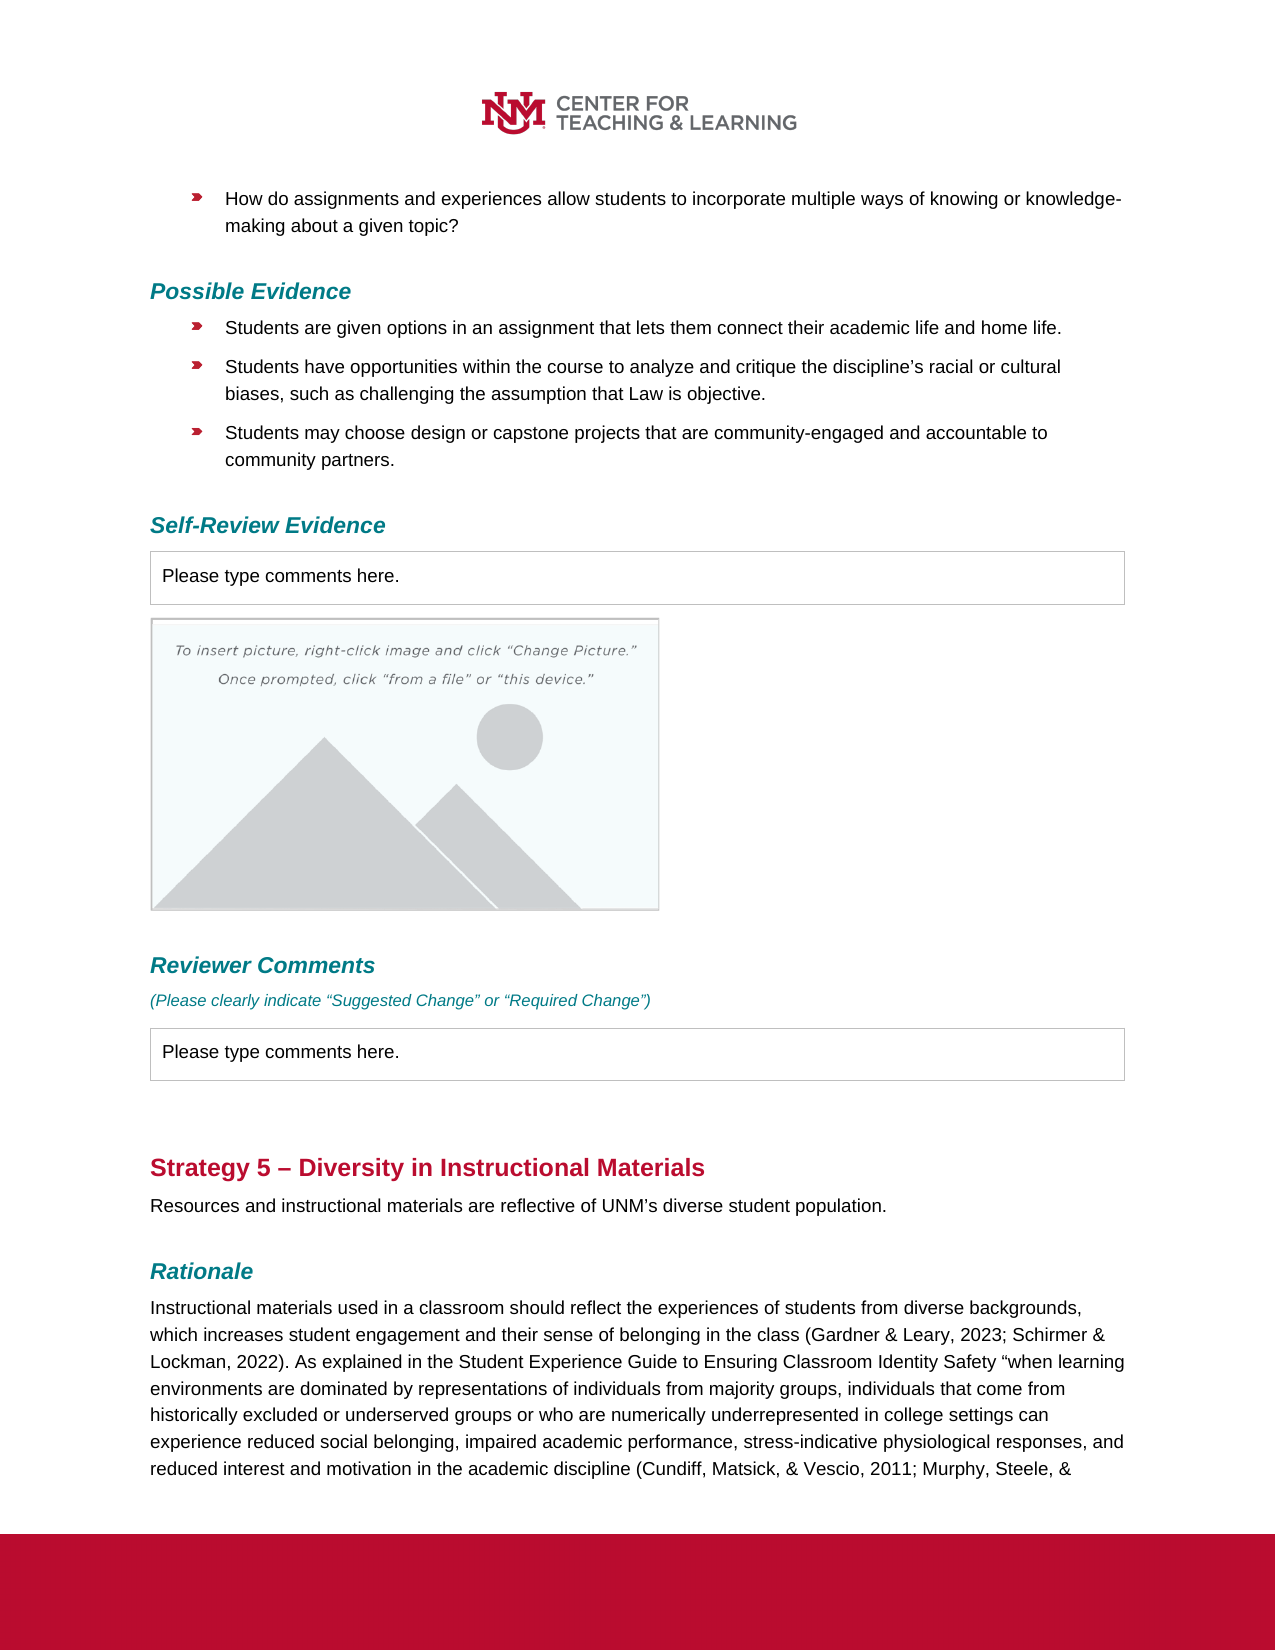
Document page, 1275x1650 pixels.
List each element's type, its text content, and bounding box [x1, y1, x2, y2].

picture [469, 79, 809, 147]
picture [188, 317, 206, 335]
text (Please clearly indicate “Suggested Change” or “Required Change”) [150, 991, 1125, 1010]
subtitle Rationale [150, 1258, 1125, 1284]
list Students are given options in an assignment that lets them connect their academic life and home life. [187, 317, 1125, 338]
text Resources and instructional materials are reflective of UNM’s diverse student population. [150, 1194, 1125, 1216]
picture [188, 188, 206, 206]
subtitle Strategy 5 – Diversity in Instructional Materials [150, 1153, 1125, 1182]
picture [150, 617, 660, 911]
picture [188, 356, 206, 374]
picture [0, 1534, 1275, 1650]
list How do assignments and experiences allow students to incorporate multiple ways of knowing or knowledge-making about a given topic? [187, 187, 1125, 236]
picture [188, 423, 206, 440]
subtitle Self-Review Evidence [150, 512, 1125, 539]
table_header Please type comments here. [151, 1029, 1124, 1080]
list Students may choose design or capstone projects that are community-engaged and accountable to community partners. [187, 422, 1125, 471]
table_header Please type comments here. [151, 552, 1124, 604]
subtitle Possible Evidence [150, 278, 1125, 304]
list Students have opportunities within the course to analyze and critique the discipline’s racial or cultural biases, such as challenging the assumption that Law is objective. [187, 356, 1125, 404]
subtitle Reviewer Comments [150, 952, 1125, 978]
